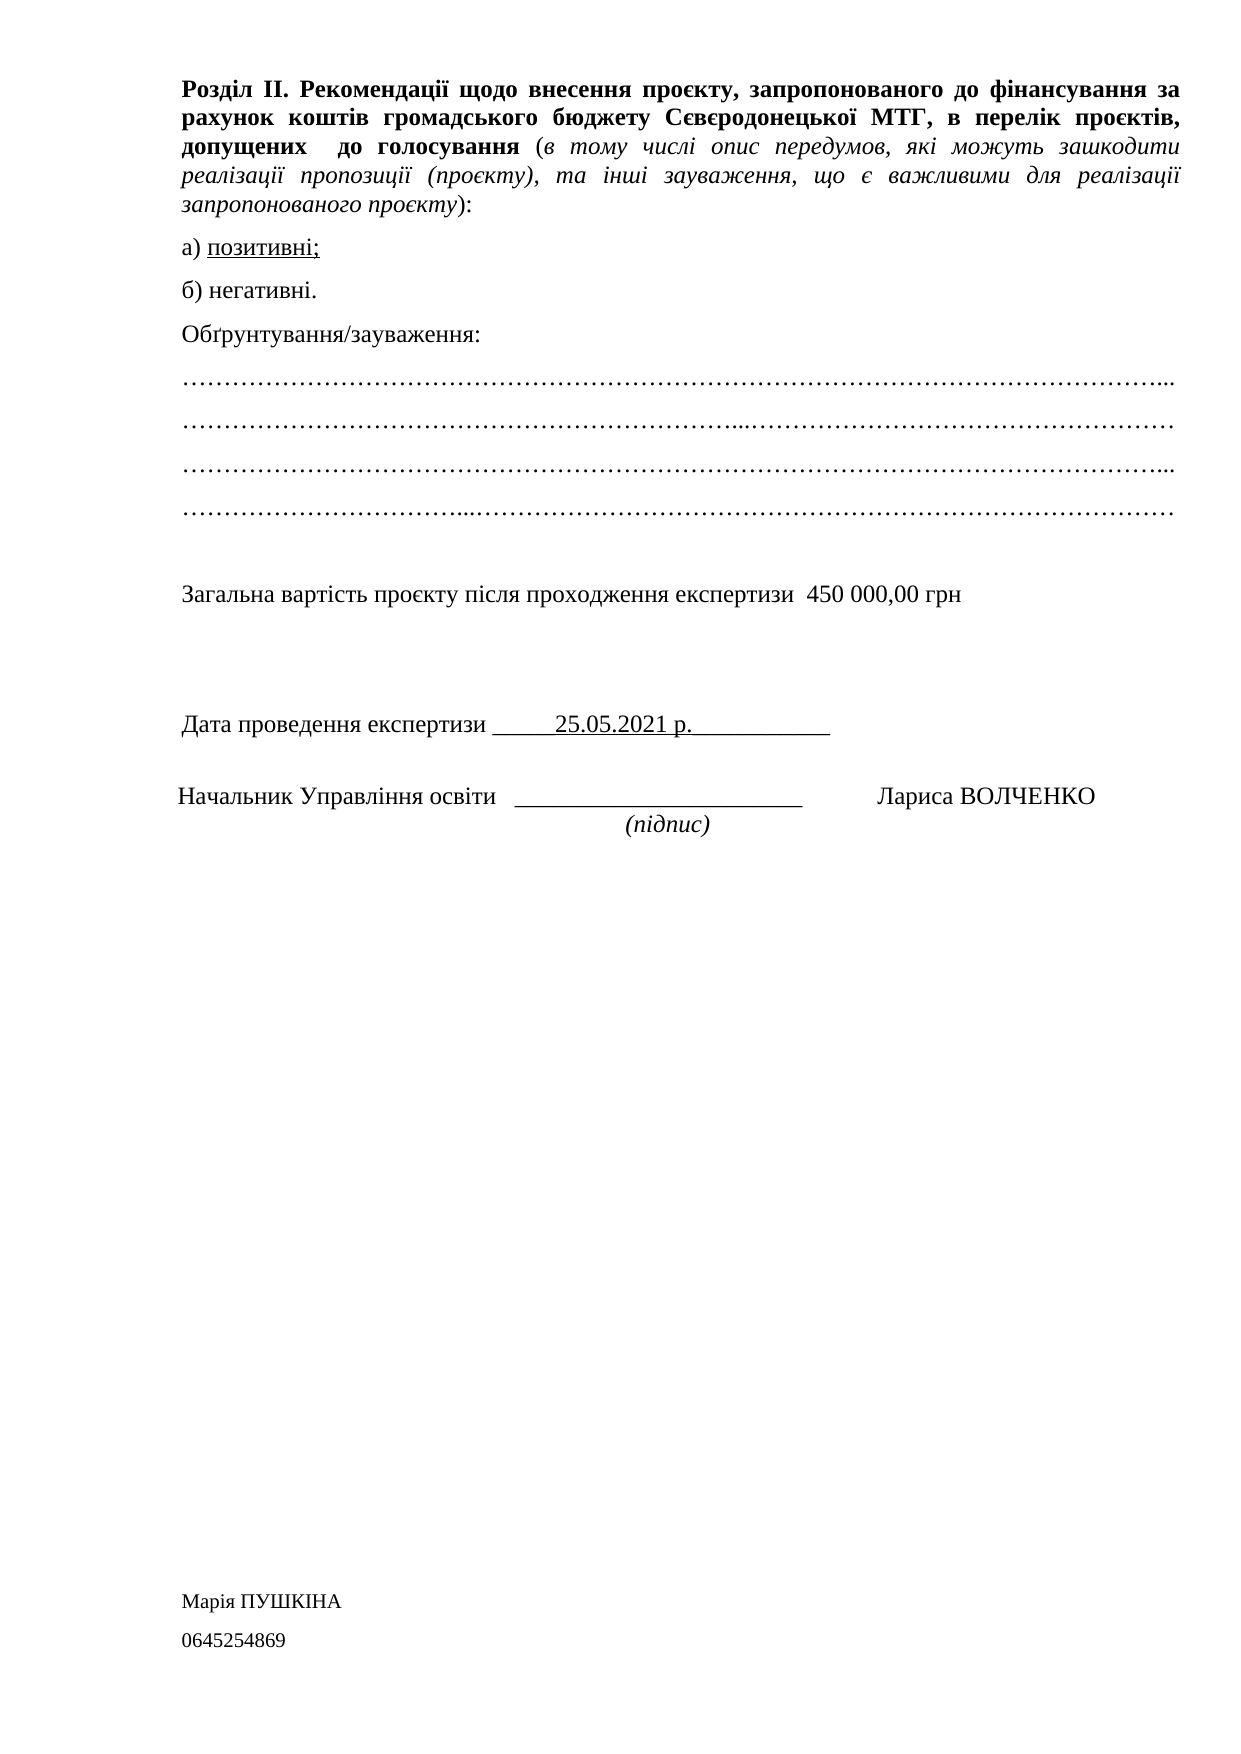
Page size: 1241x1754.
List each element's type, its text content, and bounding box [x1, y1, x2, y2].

text ………………………………………………………………………………………………………... [181, 449, 1181, 477]
text 0645254869 [181, 1628, 1181, 1652]
text Обґрунтування/зауваження: [181, 319, 1181, 347]
text б) негативні. [181, 275, 1181, 304]
text …………………………………………………………...…………………………………………… [181, 405, 1181, 434]
text Марія ПУШКІНА [181, 1589, 1181, 1613]
text Загальна вартість проєкту після проходження експертизи 450 000,00 грн [181, 579, 1181, 607]
text Начальник Управління освіти _______________________ Лариса ВОЛЧЕНКО [177, 781, 1181, 809]
text ……………………………...………………………………………………………………………… [181, 492, 1181, 521]
text Дата проведення експертизи _____25.05.2021 р.___________ [181, 709, 1181, 737]
text (підпис) [181, 809, 1181, 838]
text а) позитивні; [181, 232, 1181, 261]
text ………………………………………………………………………………………………………... [181, 362, 1181, 391]
text Розділ ІІ. Рекомендації щодо внесення проєкту, запропонованого до фінансування за рахунок коштів громадського бюджету Сєвєродонецької МТГ, в перелік проєктів, допущених до голосування (в тому числі опис передумов, які можуть зашкодити реалізації пропозиції (проєкту), та інші зауваження, що є важливими для реалізації запропонованого проєкту): [181, 74, 1181, 217]
